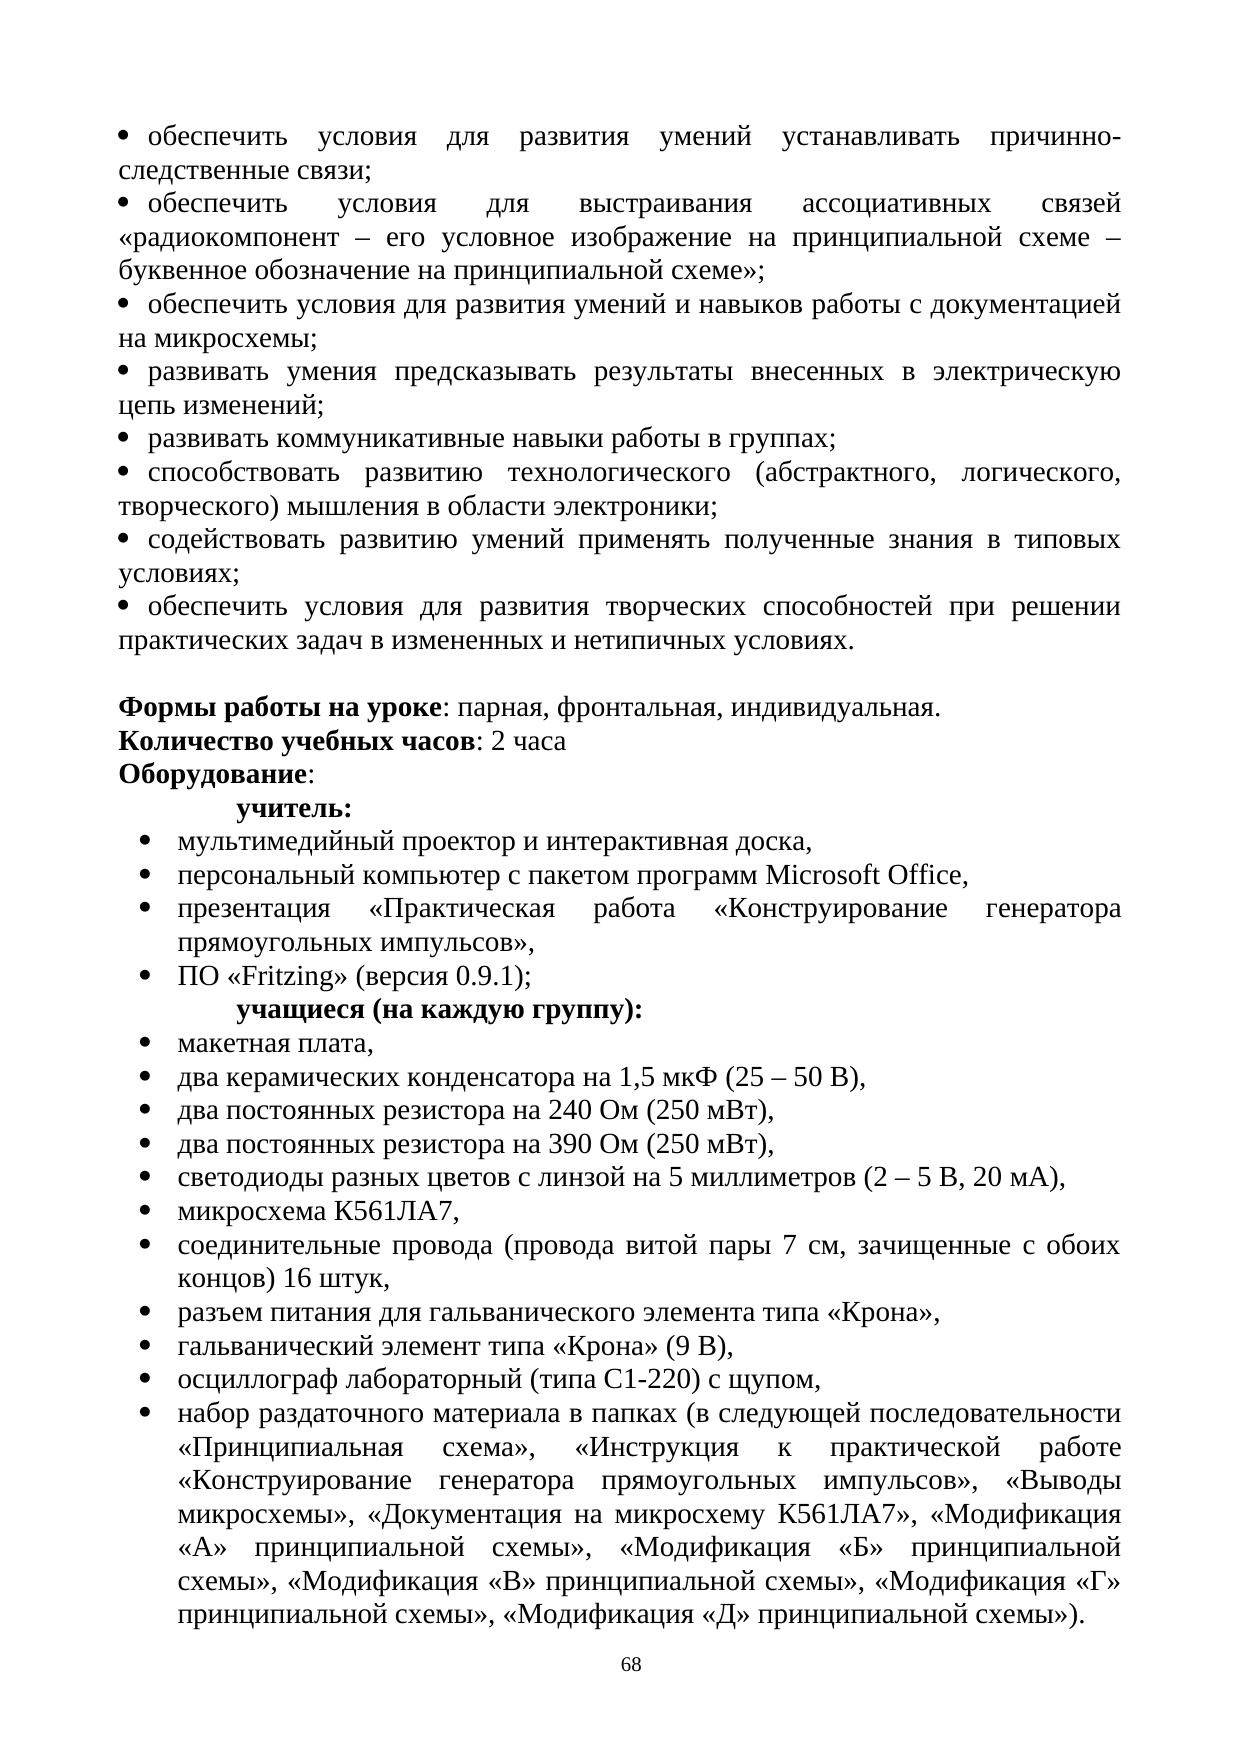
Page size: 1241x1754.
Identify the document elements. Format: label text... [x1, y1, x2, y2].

text учащиеся (на каждую группу): [177, 991, 1122, 1025]
list ПО «Fritzing» (версия 0.9.1); [140, 958, 1122, 991]
text учитель: [177, 790, 1122, 823]
list развивать умения предсказывать результаты внесенных в электрическую цепь изменений; [118, 353, 1122, 420]
list два керамических конденсатора на 1,5 мкФ (25 – 50 В), [140, 1059, 1122, 1092]
text Количество учебных часов: 2 часа [118, 723, 1122, 756]
list набор раздаточного материала в папках (в следующей последовательности «Принципиальная схема», «Инструкция к практической работе «Конструирование генератора прямоугольных импульсов», «Выводы микросхемы», «Документация на микросхему К561ЛА7», «Модификация «А» принципиальной схемы», «Модификация «Б» принципиальной схемы», «Модификация «В» принципиальной схемы», «Модификация «Г» принципиальной схемы», «Модификация «Д» принципиальной схемы»). [140, 1395, 1122, 1630]
list развивать коммуникативные навыки работы в группах; [118, 420, 1122, 454]
list разъем питания для гальванического элемента типа «Крона», [140, 1294, 1122, 1328]
list обеспечить условия для развития творческих способностей при решении практических задач в измененных и нетипичных условиях. [118, 588, 1122, 656]
list светодиоды разных цветов с линзой на (2 – 5 В, 20 мА), [140, 1159, 1122, 1193]
list персональный компьютер с пакетом программ Microsoft Office, [140, 857, 1122, 891]
list два постоянных резистора на 240 Ом (250 мВт), [140, 1092, 1122, 1126]
list два постоянных резистора на 390 Ом (250 мВт), [140, 1126, 1122, 1159]
list содействовать развитию умений применять полученные знания в типовых условиях; [118, 521, 1122, 588]
text Оборудование: [118, 756, 1122, 790]
list соединительные провода (провода витой пары , зачищенные с обоих концов) 16 штук, [140, 1227, 1122, 1294]
list осциллограф лабораторный (типа С1-220) с щупом, [140, 1361, 1122, 1395]
list микросхема К561ЛА7, [140, 1193, 1122, 1227]
list обеспечить условия для развития умений устанавливать причинно-следственные связи; [118, 118, 1122, 185]
list обеспечить условия для развития умений и навыков работы с документацией на микросхемы; [118, 286, 1122, 353]
list презентация «Практическая работа «Конструирование генератора прямоугольных импульсов», [140, 891, 1122, 958]
text Формы работы на уроке: парная, фронтальная, индивидуальная. [118, 689, 1122, 723]
list мультимедийный проектор и интерактивная доска, [140, 823, 1122, 857]
list обеспечить условия для выстраивания ассоциативных связей «радиокомпонент – его условное изображение на принципиальной схеме – буквенное обозначение на принципиальной схеме»; [118, 185, 1122, 286]
list макетная плата, [140, 1025, 1122, 1059]
list способствовать развитию технологического (абстрактного, логического, творческого) мышления в области электроники; [118, 454, 1122, 521]
list гальванический элемент типа «Крона» (9 В), [140, 1328, 1122, 1361]
